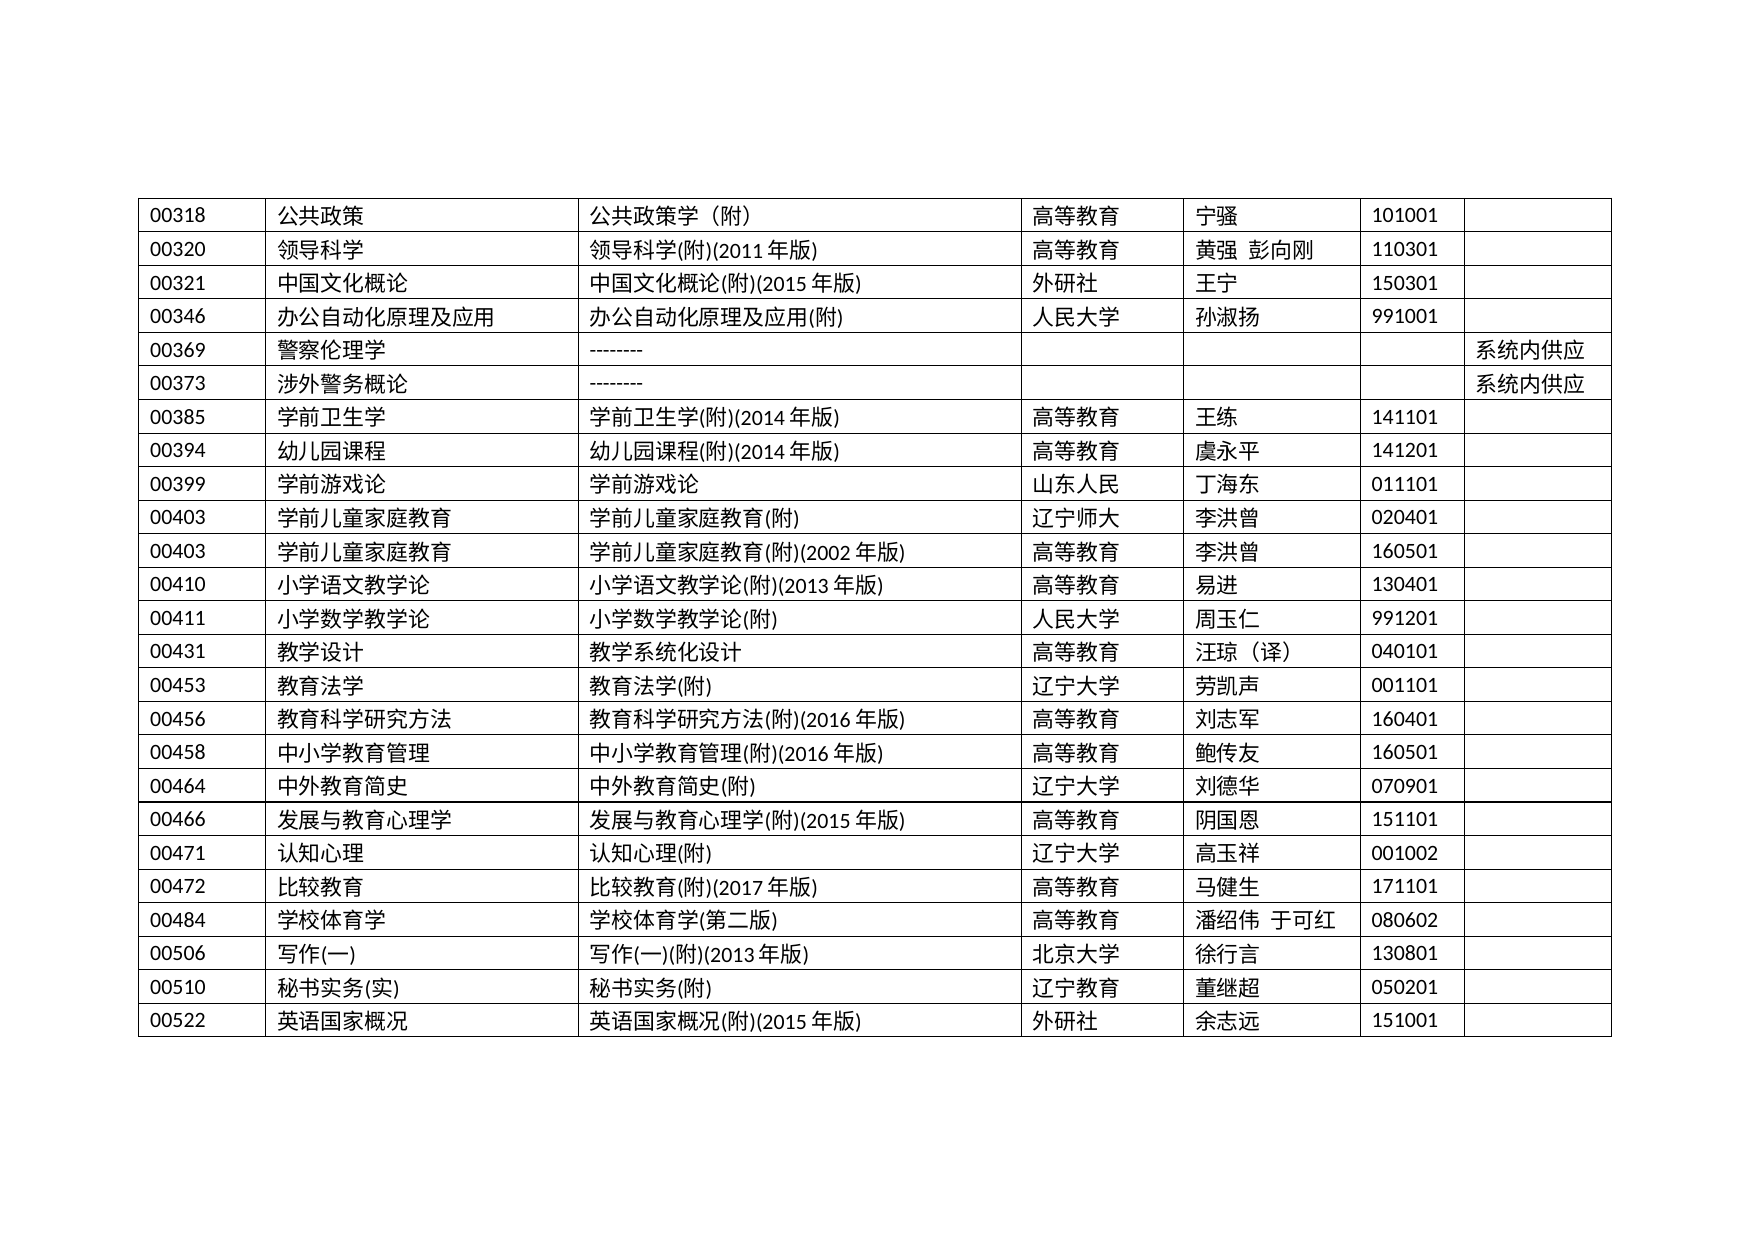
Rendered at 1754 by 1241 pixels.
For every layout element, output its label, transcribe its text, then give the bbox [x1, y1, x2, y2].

table_cell 高等教育 [1022, 400, 1183, 432]
table_cell 人民大学 [1022, 601, 1183, 634]
table_cell 高等教育 [1022, 903, 1183, 936]
table_cell 辽宁教育 [1022, 970, 1183, 1003]
table_cell 011101 [1361, 467, 1464, 499]
table_cell 00403 [139, 534, 265, 567]
table_cell 00399 [139, 467, 265, 499]
table_cell 余志远 [1184, 1004, 1360, 1036]
table_cell 外研社 [1022, 266, 1183, 298]
table_cell [1465, 836, 1611, 868]
table_cell 00410 [139, 568, 265, 600]
table_cell 00321 [139, 266, 265, 298]
table_cell [1465, 702, 1611, 734]
table_cell 学前卫生学(附)(2014年版) [579, 400, 1021, 432]
table_cell [1465, 903, 1611, 936]
table_cell 秘书实务(实) [266, 970, 578, 1003]
table_cell 涉外警务概论 [266, 366, 578, 399]
table_cell 李洪曾 [1184, 501, 1360, 533]
table_cell 00464 [139, 769, 265, 801]
table_cell 鲍传友 [1184, 735, 1360, 768]
table_cell [1465, 735, 1611, 768]
table_cell 00471 [139, 836, 265, 868]
table_cell [1022, 333, 1183, 365]
table_cell 发展与教育心理学(附)(2015年版) [579, 803, 1021, 835]
table_cell 020401 [1361, 501, 1464, 533]
table_cell -------- [579, 333, 1021, 365]
table_cell 00522 [139, 1004, 265, 1036]
table_cell [1465, 434, 1611, 466]
table_cell [1465, 769, 1611, 801]
table_cell 潘绍伟 于可红 [1184, 903, 1360, 936]
table_cell 学前儿童家庭教育 [266, 534, 578, 567]
table_cell 中国文化概论(附)(2015年版) [579, 266, 1021, 298]
table_cell 办公自动化原理及应用 [266, 299, 578, 332]
table_cell 教育科学研究方法 [266, 702, 578, 734]
table_cell 高等教育 [1022, 803, 1183, 835]
table_cell [1465, 668, 1611, 701]
table_cell 00318 [139, 199, 265, 231]
table_cell 王练 [1184, 400, 1360, 432]
table_cell 刘志军 [1184, 702, 1360, 734]
table_cell 北京大学 [1022, 937, 1183, 969]
table_cell 比较教育 [266, 870, 578, 902]
table_cell [1465, 601, 1611, 634]
table_cell 高等教育 [1022, 635, 1183, 667]
table_cell 学校体育学 [266, 903, 578, 936]
table_cell 学前游戏论 [579, 467, 1021, 499]
table_cell 00453 [139, 668, 265, 701]
table_cell 警察伦理学 [266, 333, 578, 365]
table_cell 秘书实务(附) [579, 970, 1021, 1003]
table_cell 中小学教育管理(附)(2016年版) [579, 735, 1021, 768]
table_cell 00385 [139, 400, 265, 432]
table_cell [1465, 400, 1611, 432]
table_cell 991201 [1361, 601, 1464, 634]
table_cell 幼儿园课程(附)(2014年版) [579, 434, 1021, 466]
table_cell 高等教育 [1022, 702, 1183, 734]
table_cell [1465, 870, 1611, 902]
table_cell [1361, 366, 1464, 399]
table_cell 教学设计 [266, 635, 578, 667]
table_cell 中国文化概论 [266, 266, 578, 298]
table_cell 李洪曾 [1184, 534, 1360, 567]
table_cell 学前游戏论 [266, 467, 578, 499]
table_cell 王宁 [1184, 266, 1360, 298]
table_cell [1465, 199, 1611, 231]
table_cell 刘德华 [1184, 769, 1360, 801]
table_cell 学前卫生学 [266, 400, 578, 432]
table_cell 171101 [1361, 870, 1464, 902]
table_cell 中小学教育管理 [266, 735, 578, 768]
table_cell 教育法学 [266, 668, 578, 701]
table_cell 学前儿童家庭教育 [266, 501, 578, 533]
table_cell 高等教育 [1022, 434, 1183, 466]
table_cell 系统内供应 [1465, 366, 1611, 399]
table_cell 150301 [1361, 266, 1464, 298]
table_cell 141201 [1361, 434, 1464, 466]
table_cell 160401 [1361, 702, 1464, 734]
table_cell [1361, 333, 1464, 365]
table_cell 151001 [1361, 1004, 1464, 1036]
table_cell 写作(一)(附)(2013年版) [579, 937, 1021, 969]
table_cell 英语国家概况 [266, 1004, 578, 1036]
table_cell 小学语文教学论(附)(2013年版) [579, 568, 1021, 600]
table_cell 130801 [1361, 937, 1464, 969]
table_cell 00346 [139, 299, 265, 332]
table_cell 00466 [139, 803, 265, 835]
table_cell 070901 [1361, 769, 1464, 801]
table_cell 141101 [1361, 400, 1464, 432]
table_cell 周玉仁 [1184, 601, 1360, 634]
table_cell 130401 [1361, 568, 1464, 600]
table_cell [1465, 232, 1611, 265]
table_cell 宁骚 [1184, 199, 1360, 231]
table_cell [1465, 299, 1611, 332]
table_cell 丁海东 [1184, 467, 1360, 499]
table_cell 00510 [139, 970, 265, 1003]
table_cell [1465, 803, 1611, 835]
table_cell 发展与教育心理学 [266, 803, 578, 835]
table_cell 00458 [139, 735, 265, 768]
table_cell [1465, 501, 1611, 533]
table_cell 辽宁师大 [1022, 501, 1183, 533]
table_cell 办公自动化原理及应用(附) [579, 299, 1021, 332]
table_cell 认知心理(附) [579, 836, 1021, 868]
table_cell 101001 [1361, 199, 1464, 231]
table_cell [1465, 937, 1611, 969]
table_cell 00431 [139, 635, 265, 667]
table_cell 991001 [1361, 299, 1464, 332]
table_cell 050201 [1361, 970, 1464, 1003]
table_cell 徐行言 [1184, 937, 1360, 969]
table_cell 00403 [139, 501, 265, 533]
table_cell 小学语文教学论 [266, 568, 578, 600]
table_cell 辽宁大学 [1022, 836, 1183, 868]
table_cell 高等教育 [1022, 735, 1183, 768]
table_cell 00320 [139, 232, 265, 265]
table_cell 公共政策 [266, 199, 578, 231]
table_cell 领导科学(附)(2011年版) [579, 232, 1021, 265]
table_cell 山东人民 [1022, 467, 1183, 499]
table_cell 高等教育 [1022, 568, 1183, 600]
table_cell 110301 [1361, 232, 1464, 265]
table_cell 黄强 彭向刚 [1184, 232, 1360, 265]
table_cell 系统内供应 [1465, 333, 1611, 365]
table_cell [1465, 467, 1611, 499]
table_cell [1022, 366, 1183, 399]
table_cell 小学数学教学论(附) [579, 601, 1021, 634]
table_cell 学前儿童家庭教育(附)(2002年版) [579, 534, 1021, 567]
table_cell 虞永平 [1184, 434, 1360, 466]
table_cell 辽宁大学 [1022, 668, 1183, 701]
table_cell 小学数学教学论 [266, 601, 578, 634]
table_cell [1465, 1004, 1611, 1036]
table_cell 高等教育 [1022, 870, 1183, 902]
table_cell 人民大学 [1022, 299, 1183, 332]
table_cell [1465, 568, 1611, 600]
table_cell 中外教育简史 [266, 769, 578, 801]
table_cell [1465, 970, 1611, 1003]
table_cell 高等教育 [1022, 232, 1183, 265]
table_cell 00373 [139, 366, 265, 399]
table_cell 00506 [139, 937, 265, 969]
table_cell 孙淑扬 [1184, 299, 1360, 332]
table_cell 00472 [139, 870, 265, 902]
table_cell 领导科学 [266, 232, 578, 265]
table_cell 001002 [1361, 836, 1464, 868]
table_cell 教学系统化设计 [579, 635, 1021, 667]
table_cell 比较教育(附)(2017年版) [579, 870, 1021, 902]
table_cell 00411 [139, 601, 265, 634]
table_cell 阴国恩 [1184, 803, 1360, 835]
table_cell 00369 [139, 333, 265, 365]
table_cell 00456 [139, 702, 265, 734]
table_cell 学校体育学(第二版) [579, 903, 1021, 936]
table_cell 中外教育简史(附) [579, 769, 1021, 801]
table_cell 马健生 [1184, 870, 1360, 902]
table_cell 公共政策学（附） [579, 199, 1021, 231]
table_cell [1465, 266, 1611, 298]
table_cell 00394 [139, 434, 265, 466]
table_cell 高等教育 [1022, 534, 1183, 567]
table_cell 董继超 [1184, 970, 1360, 1003]
table_cell 00484 [139, 903, 265, 936]
table_cell 教育法学(附) [579, 668, 1021, 701]
table_cell 幼儿园课程 [266, 434, 578, 466]
table_cell -------- [579, 366, 1021, 399]
table_cell 易进 [1184, 568, 1360, 600]
table_cell 151101 [1361, 803, 1464, 835]
table_cell 劳凯声 [1184, 668, 1360, 701]
table_cell 001101 [1361, 668, 1464, 701]
table_cell 英语国家概况(附)(2015年版) [579, 1004, 1021, 1036]
table_cell 教育科学研究方法(附)(2016年版) [579, 702, 1021, 734]
table_cell 040101 [1361, 635, 1464, 667]
table_cell 外研社 [1022, 1004, 1183, 1036]
table_cell 高等教育 [1022, 199, 1183, 231]
table_cell [1184, 366, 1360, 399]
table_cell 认知心理 [266, 836, 578, 868]
table_cell 高玉祥 [1184, 836, 1360, 868]
table_cell 学前儿童家庭教育(附) [579, 501, 1021, 533]
table_cell [1465, 635, 1611, 667]
table_cell 160501 [1361, 735, 1464, 768]
table_cell 080602 [1361, 903, 1464, 936]
table_cell 辽宁大学 [1022, 769, 1183, 801]
table_cell 汪琼（译） [1184, 635, 1360, 667]
table_cell [1465, 534, 1611, 567]
table_cell 写作(一) [266, 937, 578, 969]
table_cell 160501 [1361, 534, 1464, 567]
table_cell [1184, 333, 1360, 365]
